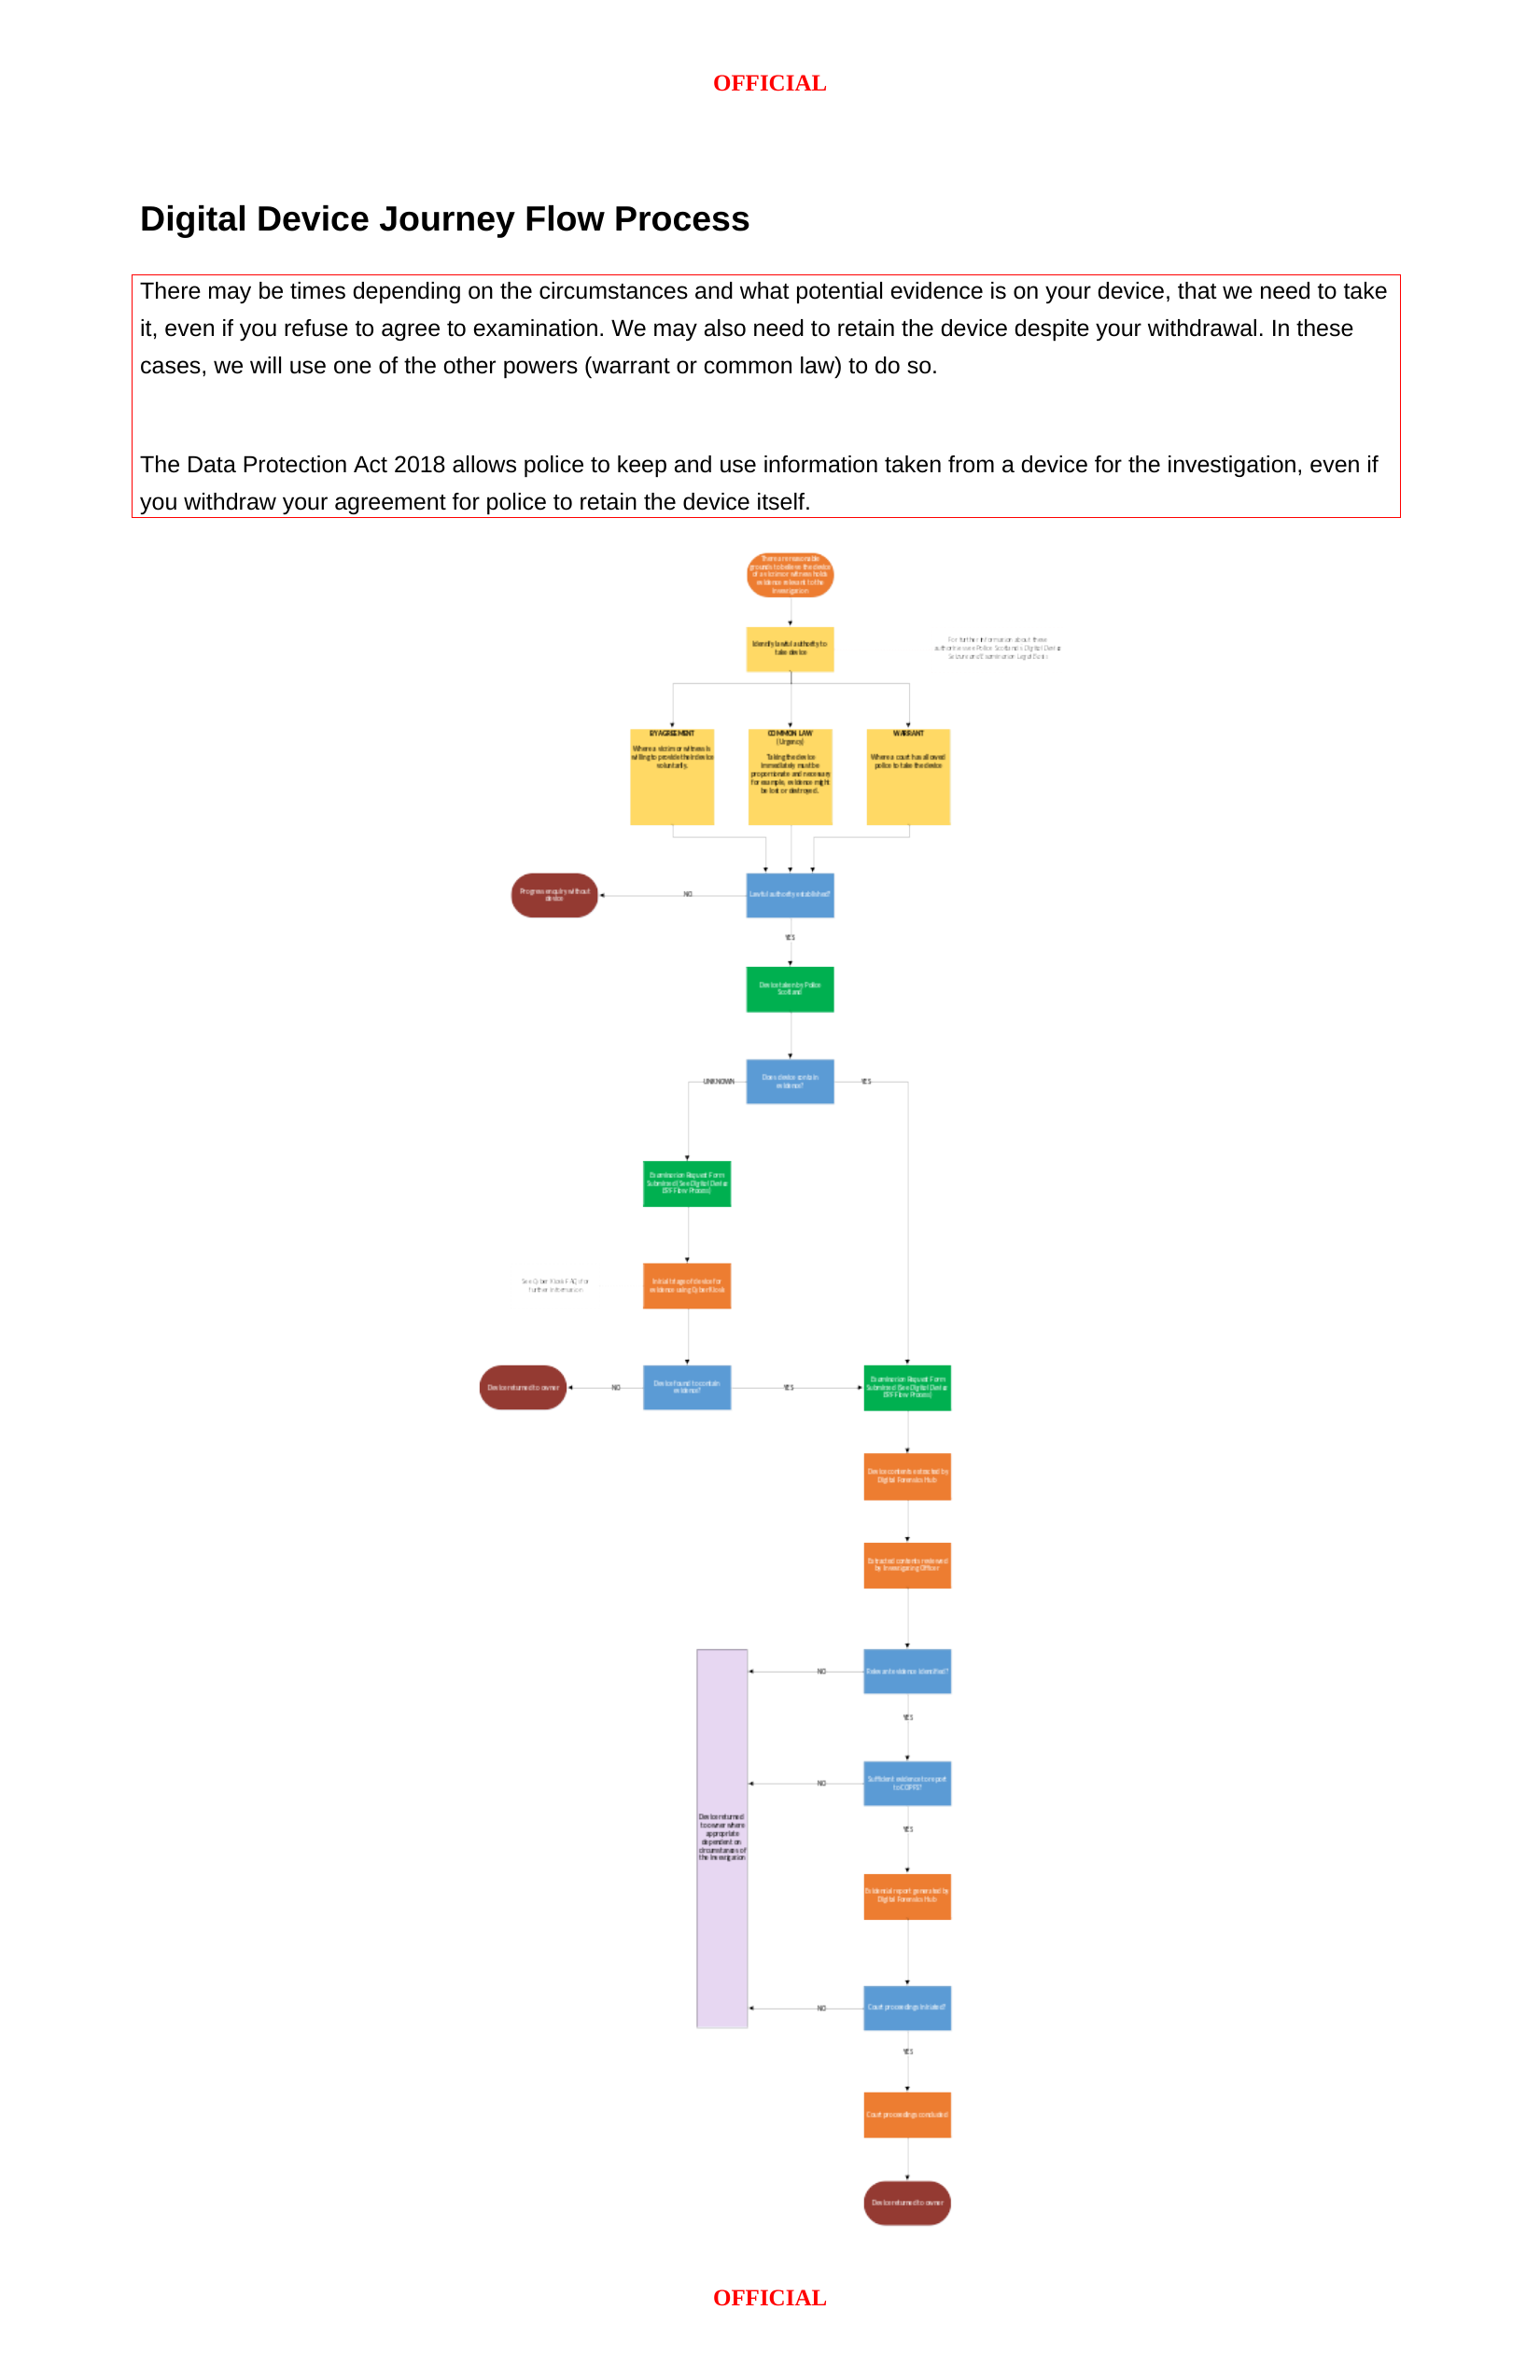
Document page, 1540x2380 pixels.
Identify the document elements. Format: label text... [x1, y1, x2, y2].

text There may be times depending on the circumstances and what potential evidence is on your device, that we need to take it, even if you refuse to agree to examination. We may also need to retain the device despite your withdrawal. In these cases, we will use one of the other powers (warrant or common law) to do so. [133, 275, 1400, 379]
subtitle Digital Device Journey Flow Process [140, 198, 1400, 239]
text The Data Protection Act 2018 allows police to keep and use information taken from a device for the investigation, even if you withdraw your agreement for police to retain the device itself. [133, 447, 1400, 517]
